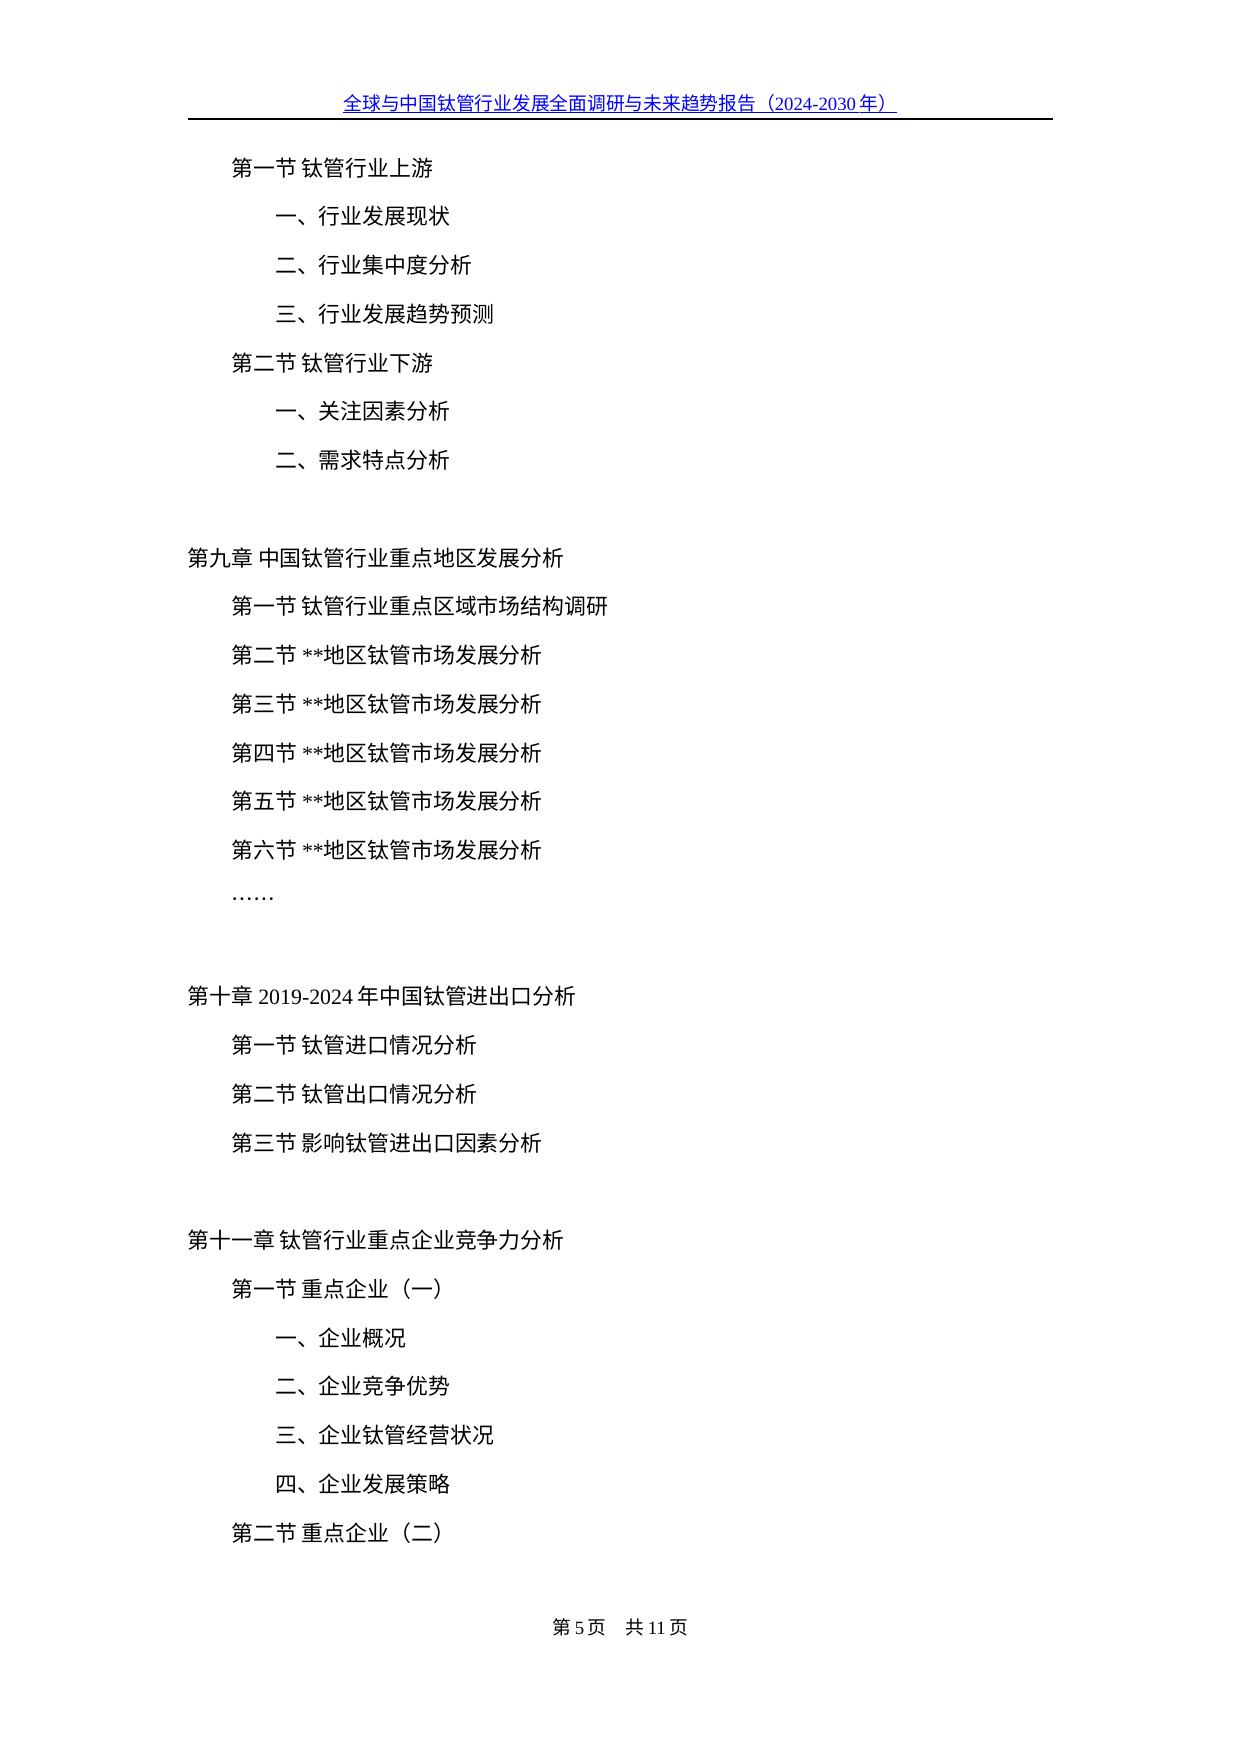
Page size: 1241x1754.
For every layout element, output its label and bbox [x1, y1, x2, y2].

text [187, 150, 1053, 1548]
